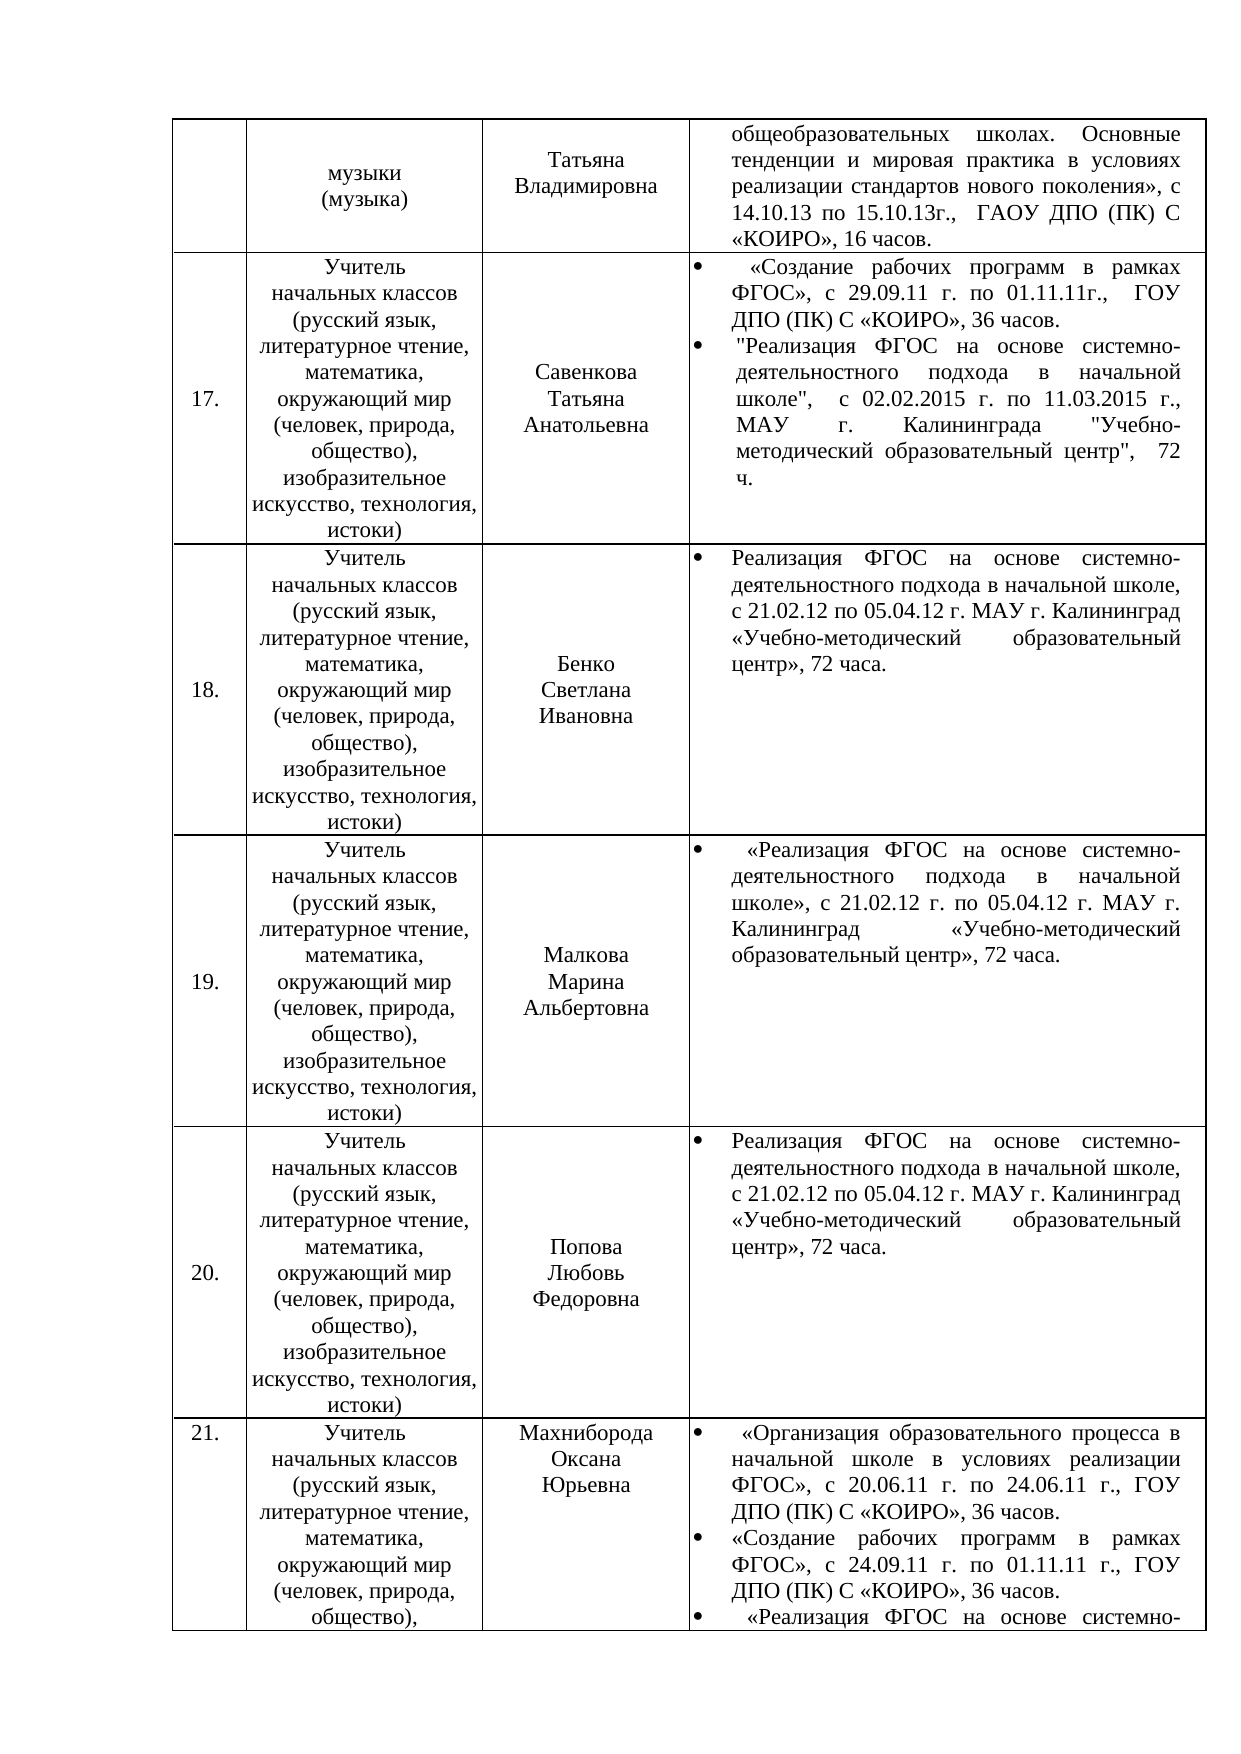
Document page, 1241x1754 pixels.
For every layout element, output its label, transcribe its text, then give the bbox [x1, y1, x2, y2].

table_cell «Создание рабочих программ в рамках ФГОС», с 29.09.11 г. по 01.11.11г., ГОУ ДПО (ПК) С «КОИРО», 36 часов. "Реализация ФГОС на основе системно-деятельностного подхода в начальной школе", с 02.02.2015 г. по 11.03.2015 г., МАУ г. Калининграда "Учебно-методический образовательный центр", 72 ч. [690, 253, 1205, 543]
table_cell Малкова Марина Альбертовна [483, 836, 689, 1126]
table_cell Савенкова Татьяна Анатольевна [483, 253, 689, 543]
table_cell Попова Любовь Федоровна [483, 1127, 689, 1417]
table_cell [173, 835, 246, 1126]
table_cell Бенко Светлана Ивановна [483, 545, 689, 834]
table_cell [247, 120, 482, 251]
table_cell «Реализация ФГОС на основе системно-деятельностного подхода в начальной школе», с 21.02.12 г. по 05.04.12 г. МАУ г. Калининград «Учебно-методический образовательный центр», 72 часа. [690, 836, 1205, 1126]
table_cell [483, 1419, 689, 1630]
table_cell [173, 120, 246, 251]
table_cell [690, 1419, 1205, 1630]
table_cell [173, 1418, 246, 1630]
table_cell Реализация ФГОС на основе системно-деятельностного подхода в начальной школе, с 21.02.12 по 05.04.12 г. МАУ г. Калининград «Учебно-методический образовательный центр», 72 часа. [690, 545, 1205, 834]
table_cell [247, 1419, 482, 1630]
table_cell [173, 253, 246, 543]
table_cell Реализация ФГОС на основе системно-деятельностного подхода в начальной школе, с 21.02.12 по 05.04.12 г. МАУ г. Калининград «Учебно-методический образовательный центр», 72 часа. [690, 1127, 1205, 1417]
table_cell [173, 1127, 246, 1417]
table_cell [483, 120, 689, 251]
table_cell [173, 544, 246, 834]
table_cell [690, 120, 1205, 251]
